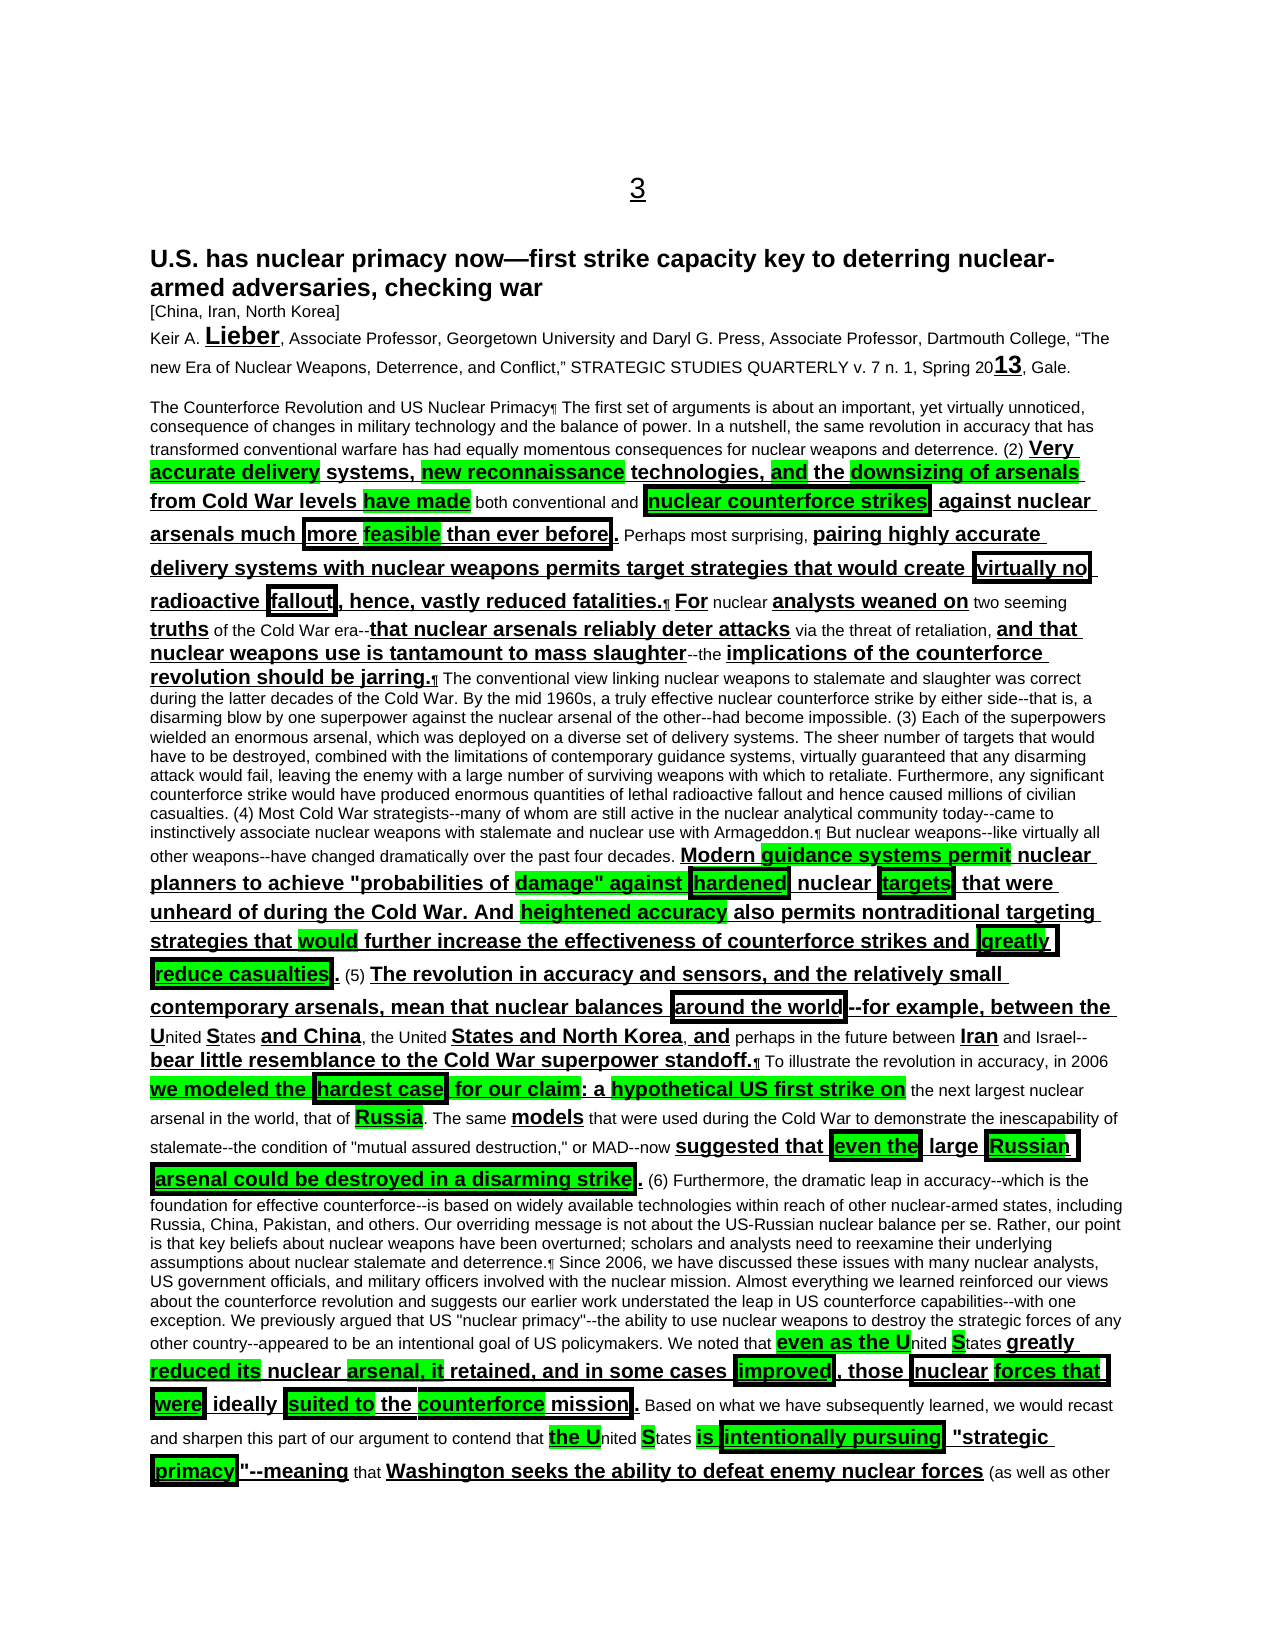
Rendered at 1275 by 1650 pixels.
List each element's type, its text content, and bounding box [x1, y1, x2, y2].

text U.S. has nuclear primacy now—first strike capacity key to deterring nuclear-armed adversaries, checking war [150, 244, 1125, 302]
text [China, Iran, North Korea] [150, 302, 1125, 321]
subtitle 3 [150, 171, 1125, 204]
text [150, 398, 1125, 1487]
text Keir A. Lieber, Associate Professor, Georgetown University and Daryl G. Press, Associate Professor, Dartmouth College, “The new Era of Nuclear Weapons, Deterrence, and Conflict,” STRATEGIC STUDIES QUARTERLY v. 7 n. 1, Spring 2013, Gale. [150, 321, 1125, 378]
